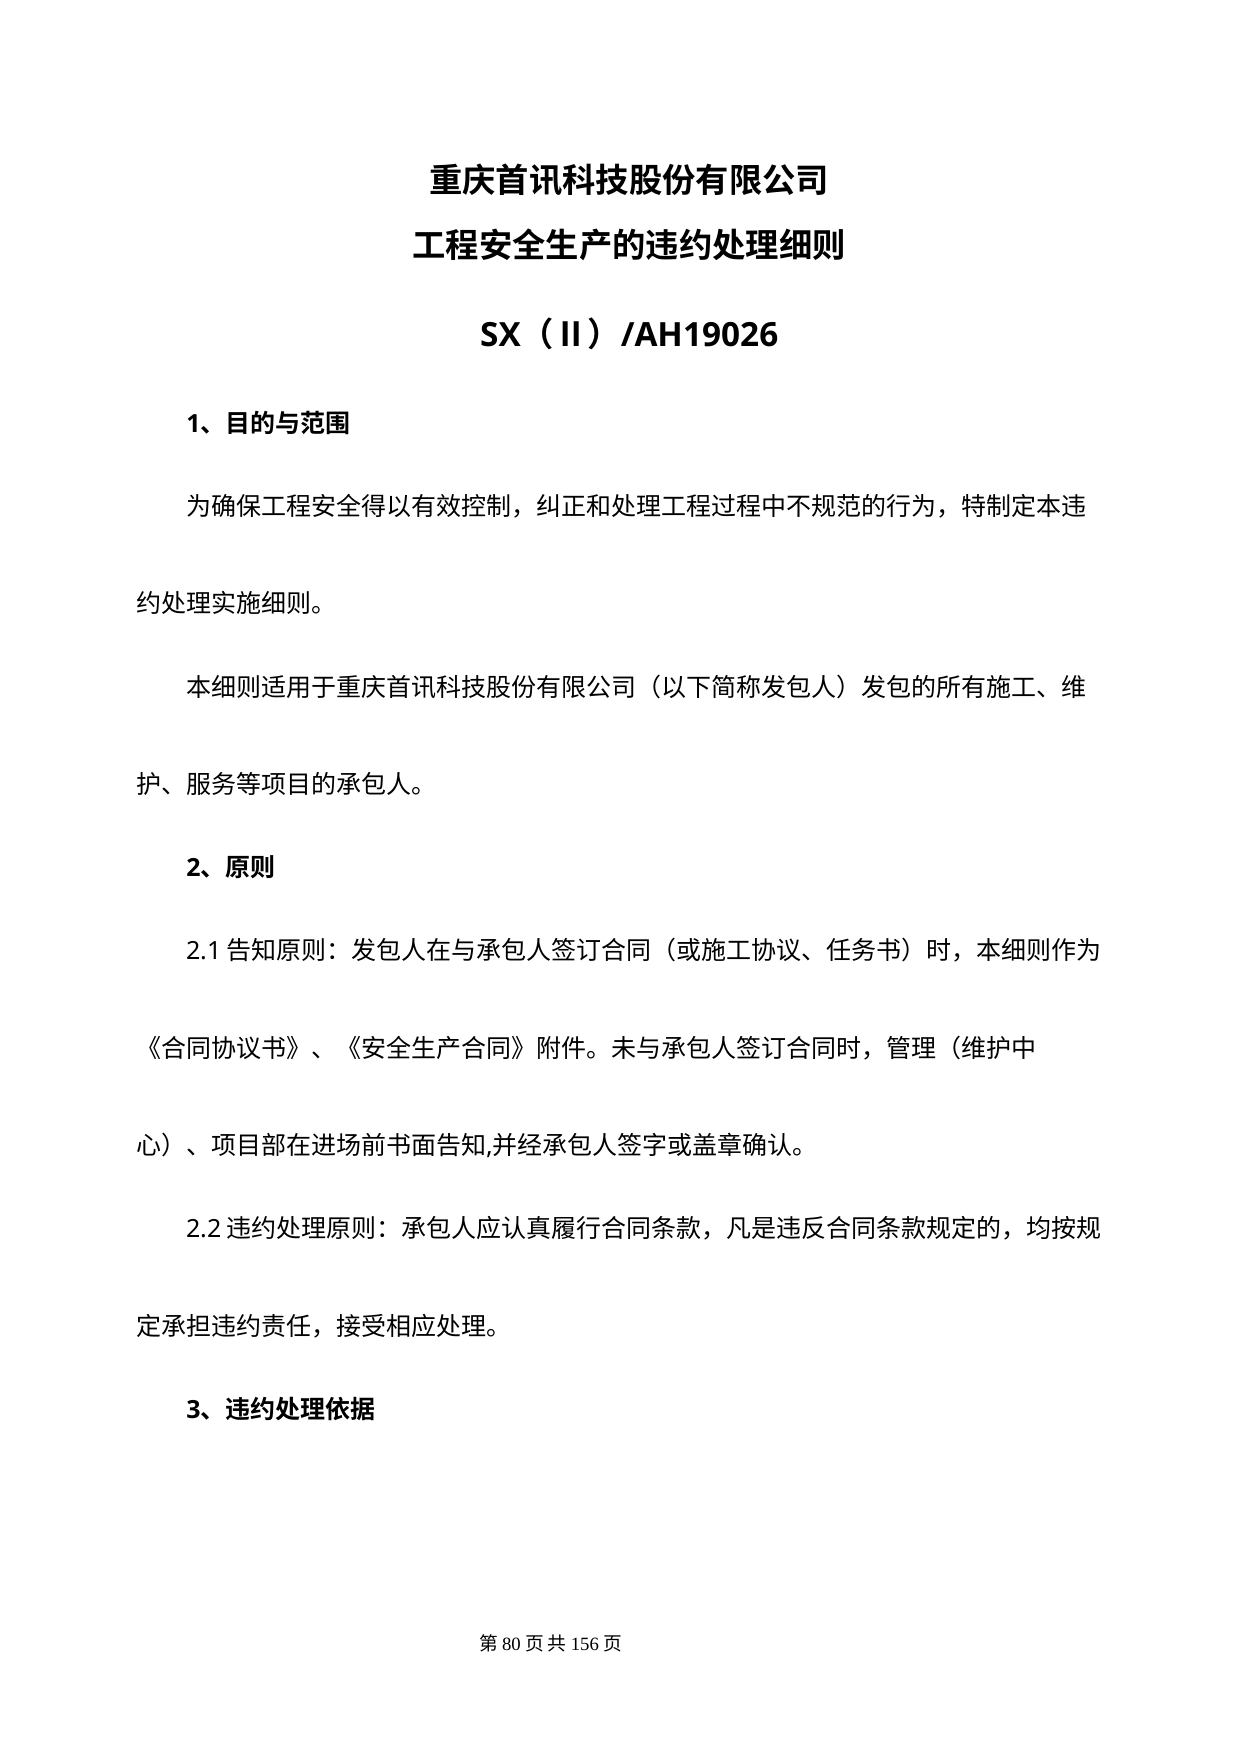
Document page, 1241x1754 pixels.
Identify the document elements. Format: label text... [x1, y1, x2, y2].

list 1、目的与范围 [136, 389, 1122, 454]
list 2.2违约处理原则：承包人应认真履行合同条款，凡是违反合同条款规定的，均按规定承担违约责任，接受相应处理。 [136, 1194, 1103, 1357]
text 工程安全生产的违约处理细则 [136, 211, 1122, 276]
list 本细则适用于重庆首讯科技股份有限公司（以下简称发包人）发包的所有施工、维护、服务等项目的承包人。 [136, 653, 1103, 815]
text 重庆首讯科技股份有限公司 [136, 146, 1122, 211]
list 为确保工程安全得以有效控制，纠正和处理工程过程中不规范的行为，特制定本违约处理实施细则。 [136, 472, 1103, 634]
list 3、违约处理依据 [136, 1375, 1122, 1440]
list 2.1告知原则：发包人在与承包人签订合同（或施工协议、任务书）时，本细则作为《合同协议书》、《安全生产合同》附件。未与承包人签订合同时，管理（维护中心）、项目部在进场前书面告知,并经承包人签字或盖章确认。 [136, 916, 1103, 1176]
text SX（Ⅱ）/AH19026 [136, 300, 1122, 365]
list 2、原则 [136, 833, 1122, 898]
